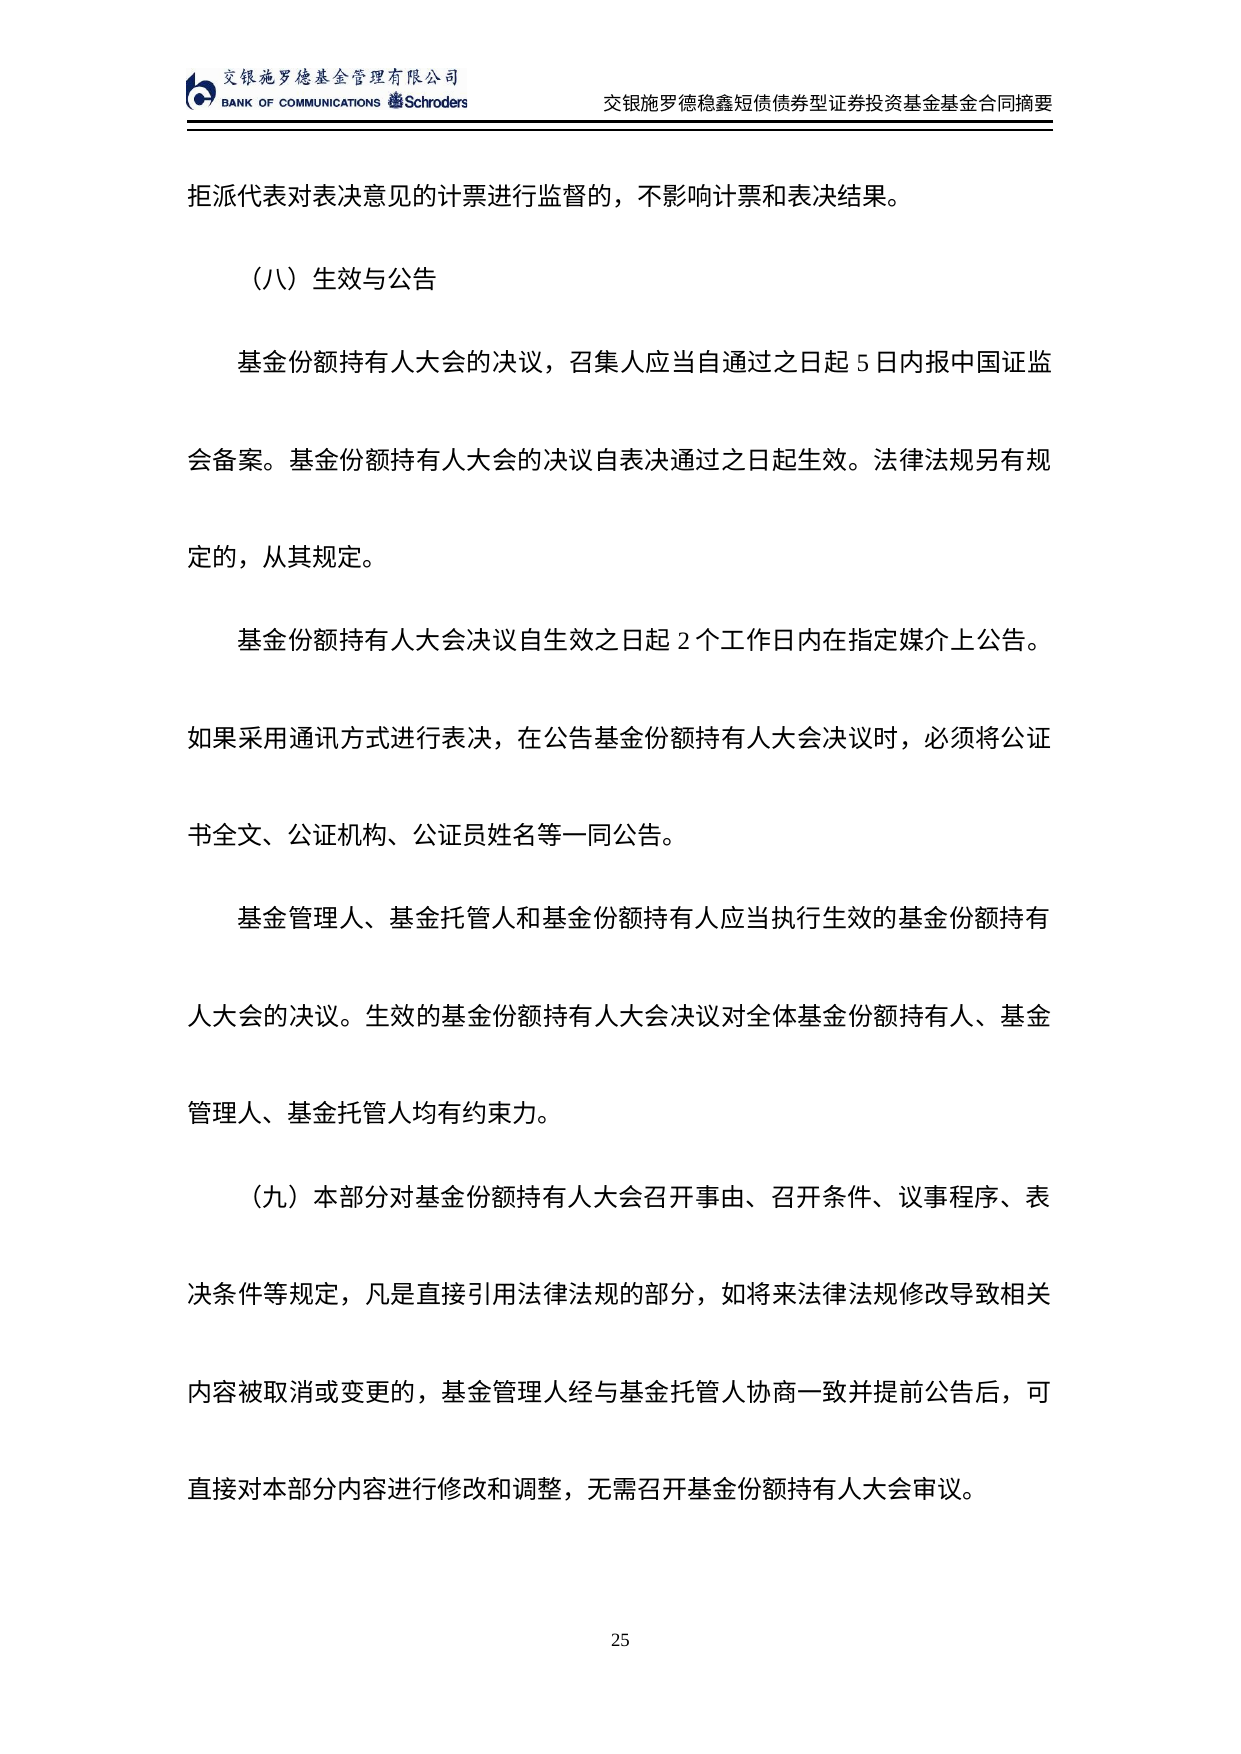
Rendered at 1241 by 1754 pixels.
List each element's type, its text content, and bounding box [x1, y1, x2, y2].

text （八）生效与公告 [187, 245, 1053, 310]
text 基金份额持有人大会的决议，召集人应当自通过之日起5日内报中国证监会备案。基金份额持有人大会的决议自表决通过之日起生效。法律法规另有规定的，从其规定。 [187, 328, 1053, 588]
text （九）本部分对基金份额持有人大会召开事由、召开条件、议事程序、表决条件等规定，凡是直接引用法律法规的部分，如将来法律法规修改导致相关内容被取消或变更的，基金管理人经与基金托管人协商一致并提前公告后，可直接对本部分内容进行修改和调整，无需召开基金份额持有人大会审议。 [187, 1163, 1053, 1520]
text 基金管理人、基金托管人和基金份额持有人应当执行生效的基金份额持有人大会的决议。生效的基金份额持有人大会决议对全体基金份额持有人、基金管理人、基金托管人均有约束力。 [187, 884, 1053, 1144]
text 基金份额持有人大会决议自生效之日起2个工作日内在指定媒介上公告。如果采用通讯方式进行表决，在公告基金份额持有人大会决议时，必须将公证书全文、公证机构、公证员姓名等一同公告。 [187, 606, 1053, 866]
picture [186, 68, 468, 110]
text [187, 162, 1053, 227]
